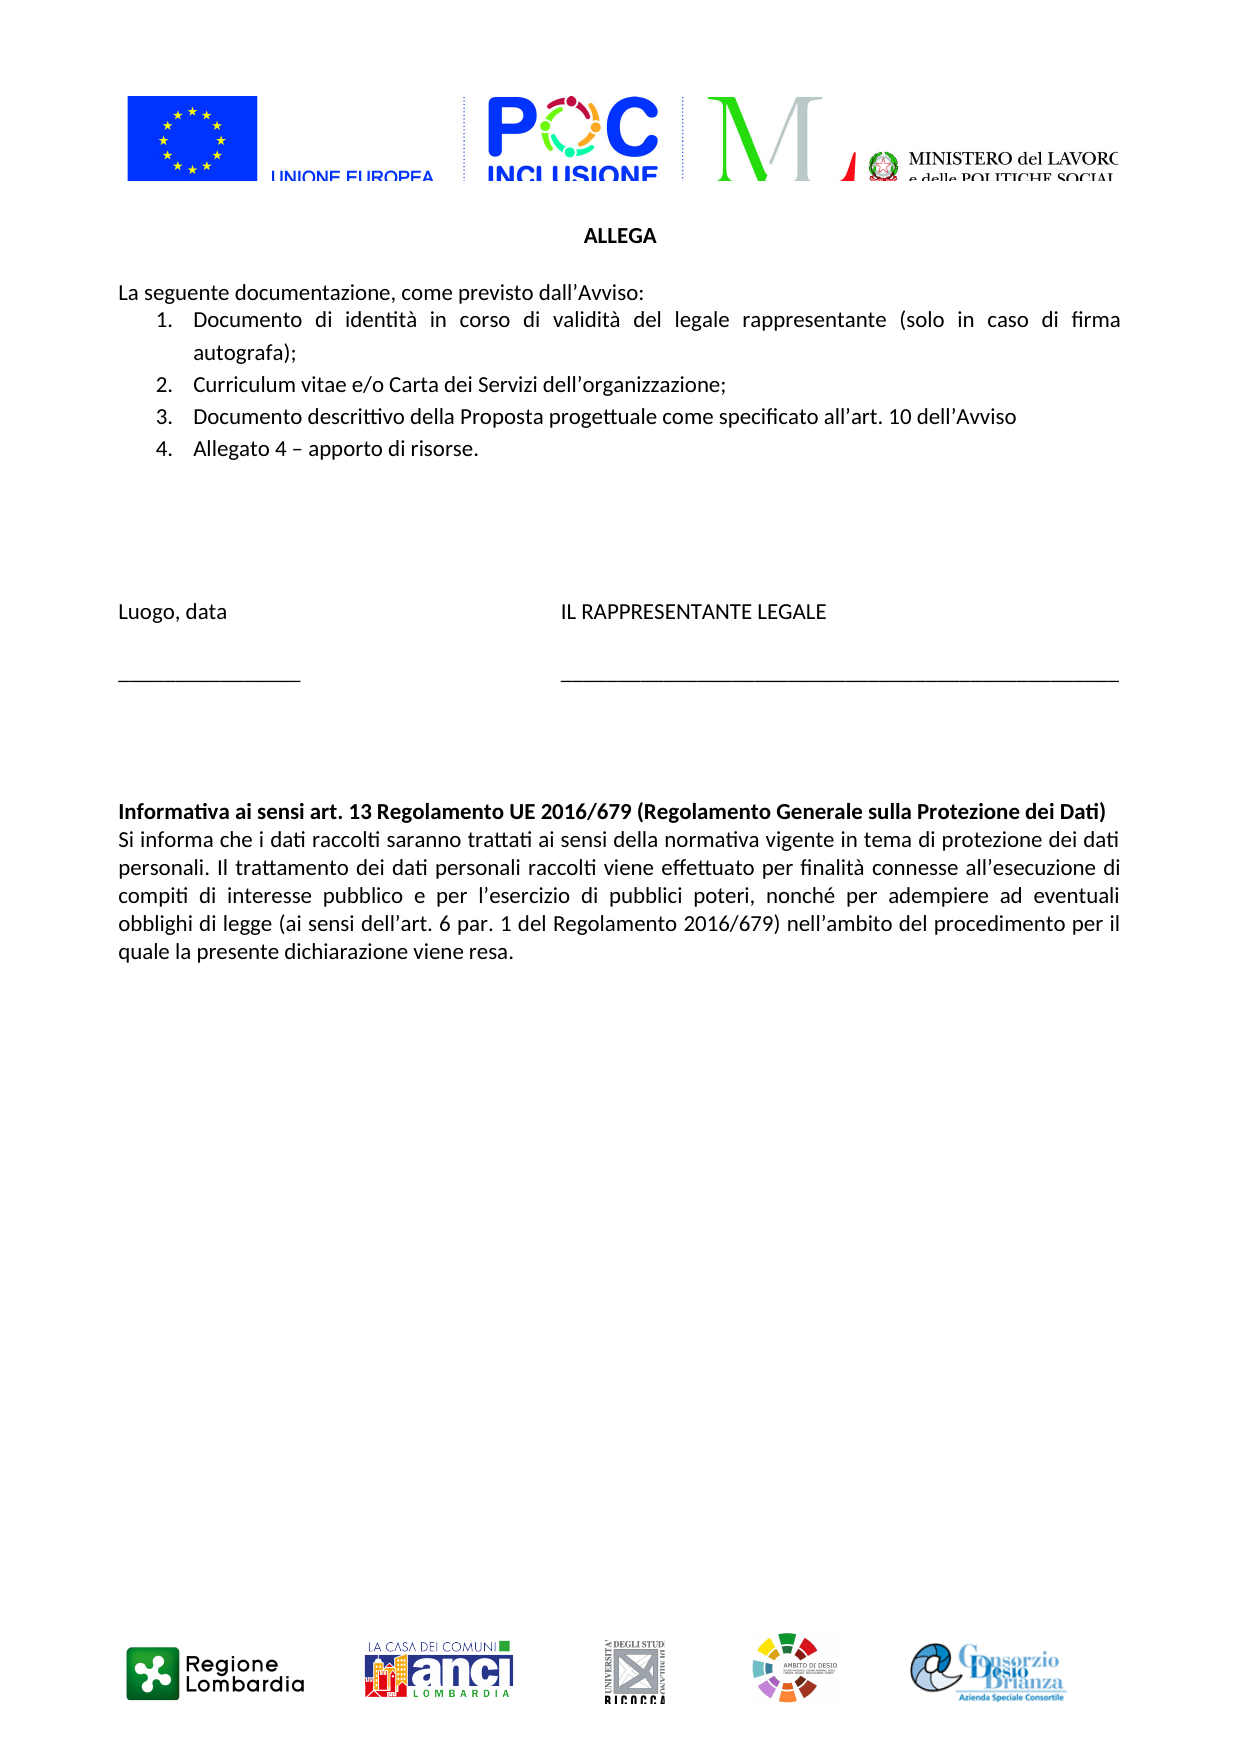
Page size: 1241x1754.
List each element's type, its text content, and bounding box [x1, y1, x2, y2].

text ALLEGA [118, 222, 1122, 249]
picture [910, 1643, 1067, 1702]
text La seguente documentazione, come previsto dall’Avviso: [118, 278, 1122, 306]
list Allegato 4 – apporto di risorse. [156, 434, 1122, 462]
text Luogo, data IL RAPPRESENTANTE LEGALE [118, 597, 1122, 626]
picture [361, 1637, 515, 1698]
list Documento di identità in corso di validità del legale rappresentante (solo in caso di firma autografa); [156, 306, 1122, 366]
text ________________ _________________________________________________ [118, 657, 1122, 685]
list Curriculum vitae e/o Carta dei Servizi dell’organizzazione; [156, 370, 1122, 398]
text Si informa che i dati raccolti saranno trattati ai sensi della normativa vigente in tema di protezione dei dati personali. Il trattamento dei dati personali raccolti viene effettuato per finalità connesse all’esecuzione di compiti di interesse pubblico e per l’esercizio di pubblici poteri, nonché per adempiere ad eventuali obblighi di legge (ai sensi dell’art. 6 par. 1 del Regolamento 2016/679) nell’ambito del procedimento per il quale la presente dichiarazione viene resa. [118, 825, 1122, 965]
list Documento descrittivo della Proposta progettuale come specificato all’art. 10 dell’Avviso [156, 402, 1122, 430]
picture [752, 1631, 839, 1705]
picture [127, 96, 1119, 181]
picture [605, 1640, 665, 1703]
picture [122, 1643, 304, 1701]
text Informativa ai sensi art. 13 Regolamento UE 2016/679 (Regolamento Generale sulla Protezione dei Dati) [118, 797, 1122, 825]
